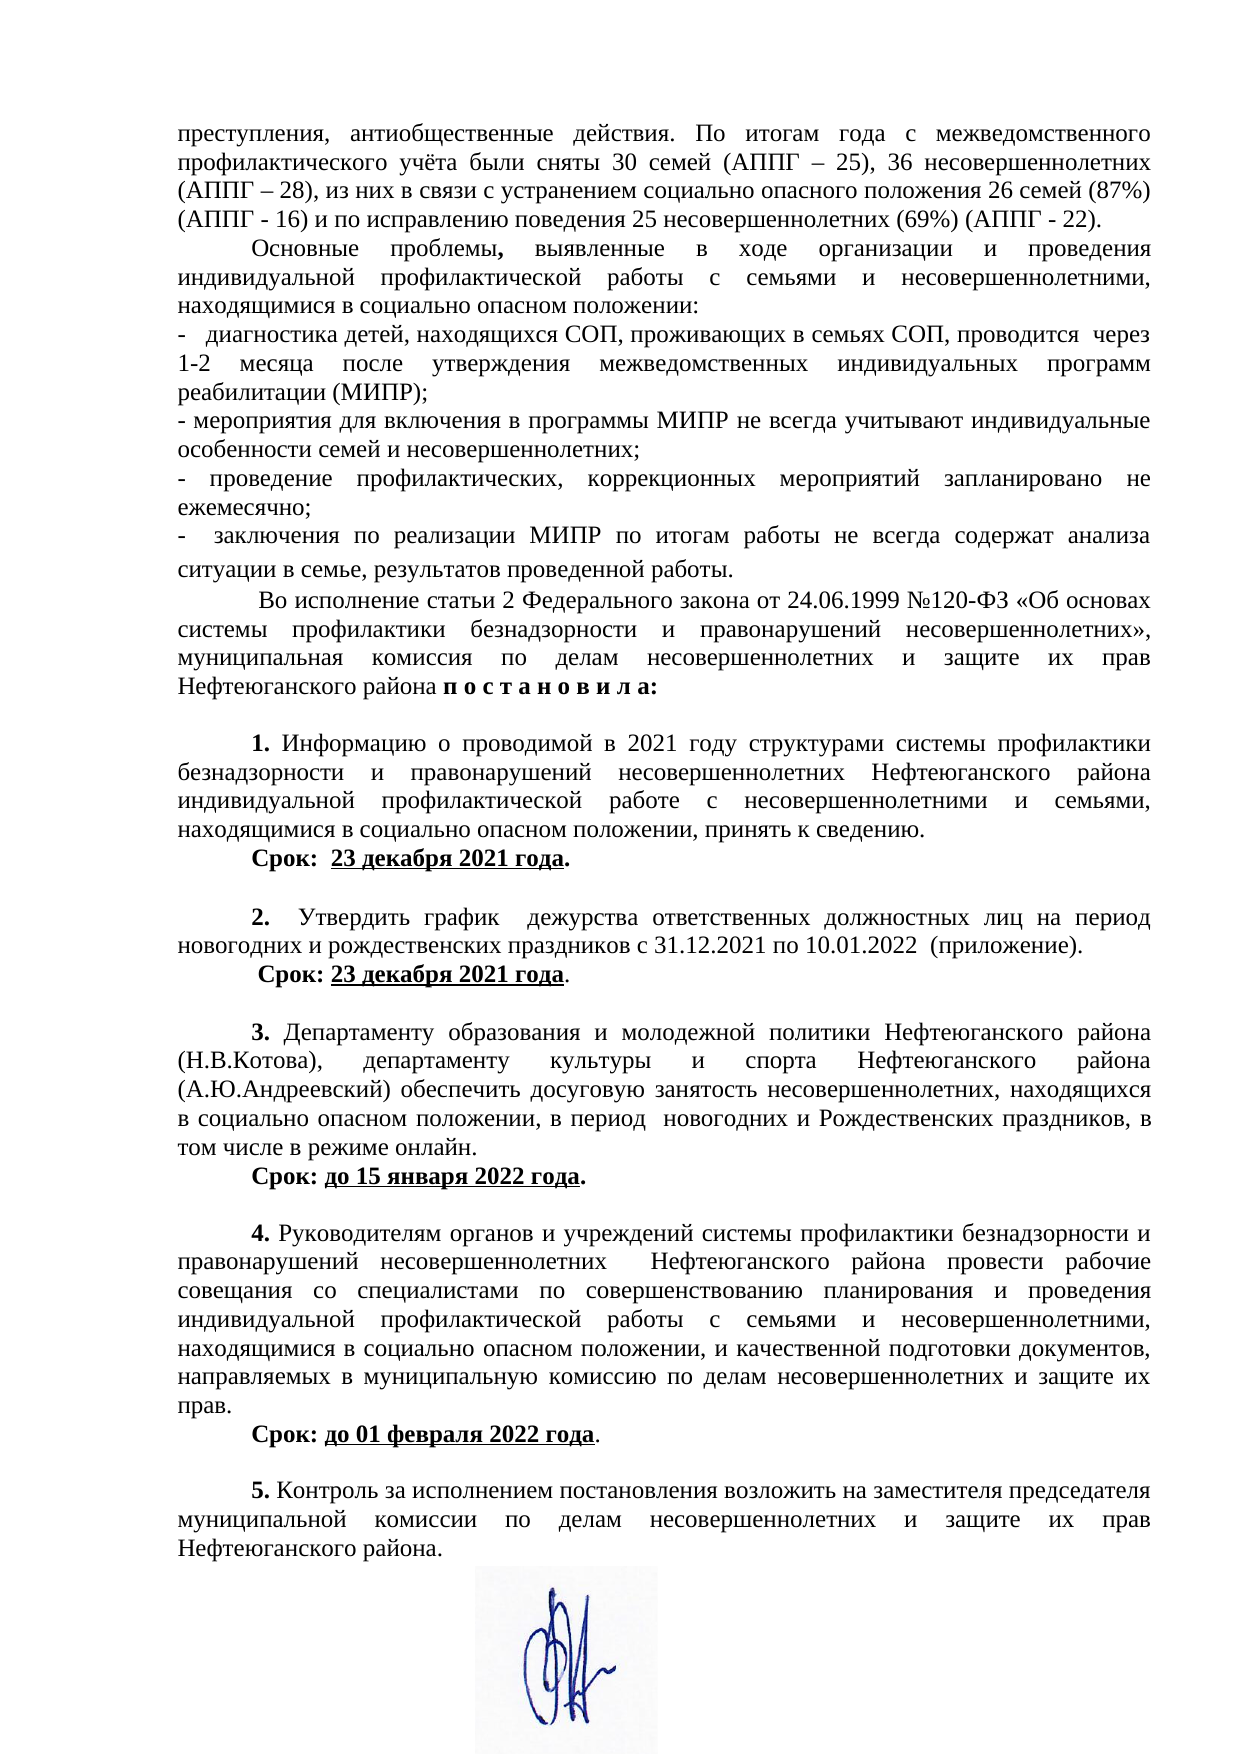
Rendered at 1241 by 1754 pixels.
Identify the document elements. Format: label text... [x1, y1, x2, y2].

picture [475, 1566, 658, 1754]
list 1. Информацию о проводимой в 2021 году структурами системы профилактики безнадзорности и правонарушений несовершеннолетних Нефтеюганского района индивидуальной профилактической работе с несовершеннолетними и семьями, находящимися в социально опасном положении, принять к сведению. [177, 728, 1152, 843]
text Срок: до 15 января 2022 года. [177, 1161, 1152, 1189]
text 4. Руководителям органов и учреждений системы профилактики безнадзорности и правонарушений несовершеннолетних Нефтеюганского района провести рабочие совещания со специалистами по совершенствованию планирования и проведения индивидуальной профилактической работы с семьями и несовершеннолетними, находящимися в социально опасном положении, и качественной подготовки документов, направляемых в муниципальную комиссию по делам несовершеннолетних и защите их прав. [177, 1218, 1152, 1419]
text Срок: 23 декабря 2021 года. [177, 959, 1152, 988]
text - проведение профилактических, коррекционных мероприятий запланировано не ежемесячно; [177, 463, 1152, 521]
text - диагностика детей, находящихся СОП, проживающих в семьях СОП, проводится через 1-2 месяца после утверждения межведомственных индивидуальных программ реабилитации (МИПР); [177, 319, 1152, 406]
text Срок: до 01 февраля 2022 года. [177, 1419, 1152, 1448]
text 2. Утвердить график дежурства ответственных должностных лиц на период новогодних и рождественских праздников с 31.12.2021 по 10.01.2022 (приложение). [177, 902, 1152, 959]
text Срок: 23 декабря 2021 года. [177, 843, 1152, 872]
text Основные проблемы, выявленные в ходе организации и проведения индивидуальной профилактической работы с семьями и несовершеннолетними, находящимися в социально опасном положении: [177, 233, 1152, 319]
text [177, 118, 1152, 233]
text - заключения по реализации МИПР по итогам работы не всегда содержат анализа ситуации в семье, результатов проведенной работы. [177, 521, 1152, 585]
text 3. Департаменту образования и молодежной политики Нефтеюганского района (Н.В.Котова), департаменту культуры и спорта Нефтеюганского района (А.Ю.Андреевский) обеспечить досуговую занятость несовершеннолетних, находящихся в социально опасном положении, в период новогодних и Рождественских праздников, в том числе в режиме онлайн. [177, 1017, 1152, 1161]
text - мероприятия для включения в программы МИПР не всегда учитывают индивидуальные особенности семей и несовершеннолетних; [177, 406, 1152, 463]
text Во исполнение статьи 2 Федерального закона от 24.06.1999 №120-ФЗ «Об основах системы профилактики безнадзорности и правонарушений несовершеннолетних», муниципальная комиссия по делам несовершеннолетних и защите их прав Нефтеюганского района п о с т а н о в и л а: [177, 585, 1152, 700]
text 5. Контроль за исполнением постановления возложить на заместителя председателя муниципальной комиссии по делам несовершеннолетних и защите их прав Нефтеюганского района. [177, 1476, 1152, 1562]
